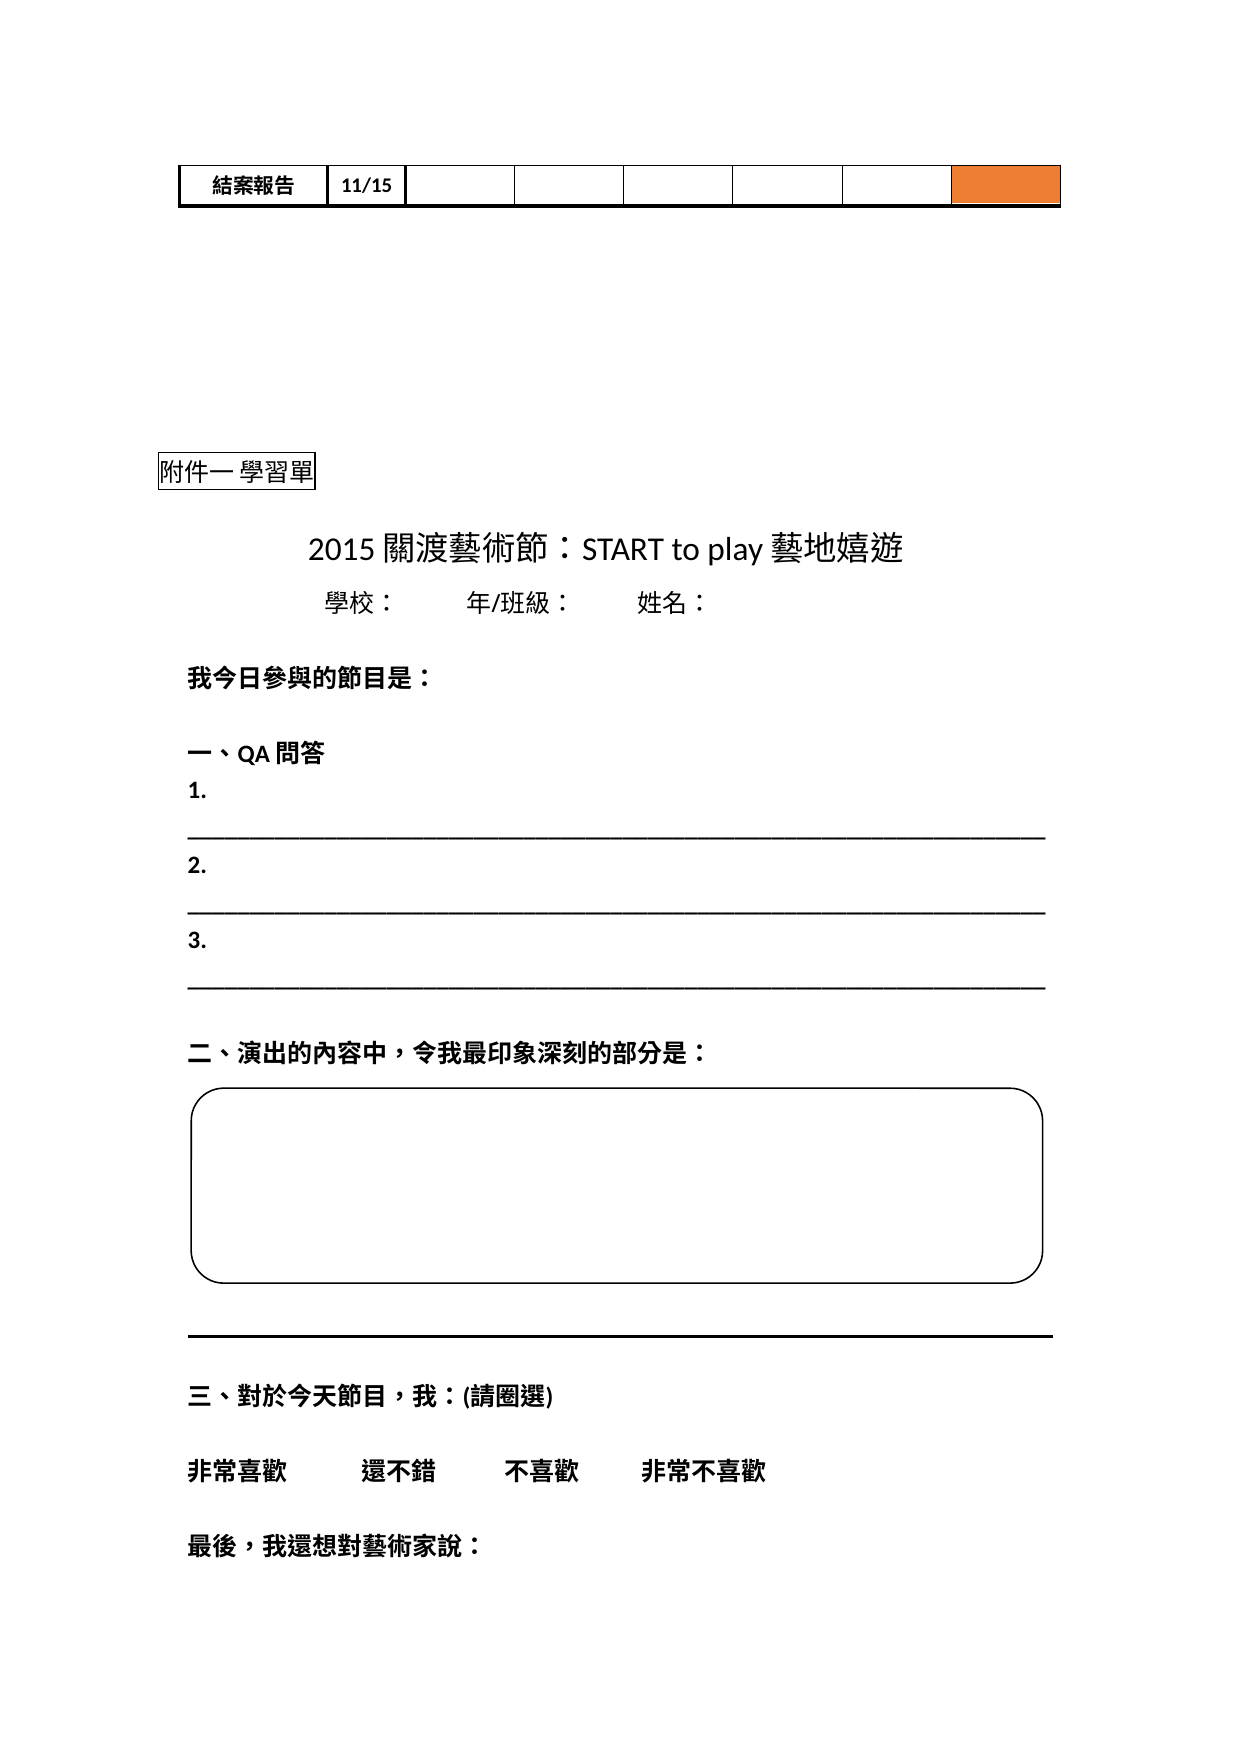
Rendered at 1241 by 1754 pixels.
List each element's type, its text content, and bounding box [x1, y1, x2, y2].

table_cell 11/15 [329, 166, 404, 203]
table_cell [843, 166, 951, 203]
text 3. [187, 921, 1053, 958]
text 一、QA問答 1. _____________________________________________________________________ [187, 696, 1053, 846]
text 非常喜歡 還不錯 不喜歡 非常不喜歡 [187, 1451, 1053, 1488]
table_cell [515, 166, 623, 203]
text 2. [187, 846, 1053, 883]
text 學校： 年/班級： 姓名： [187, 583, 1053, 621]
table_cell [407, 166, 514, 203]
text _____________________________________________________________________ [187, 958, 1053, 996]
table_cell 結案報告 [181, 166, 326, 203]
text _____________________________________________________________________ [187, 883, 1053, 921]
table_cell [733, 166, 842, 203]
table_cell [952, 166, 1060, 203]
table_cell [624, 166, 732, 203]
text 二、演出的內容中，令我最印象深刻的部分是： [187, 1033, 1053, 1071]
text 最後，我還想對藝術家說： [187, 1526, 1053, 1563]
list 附件一 學習單 [158, 433, 1053, 508]
list 2015關渡藝術節：START to play藝地嬉遊 [158, 508, 1053, 583]
text 三、對於今天節目，我：(請圈選) [187, 1376, 1053, 1413]
text 我今日參與的節目是： [187, 658, 1053, 696]
